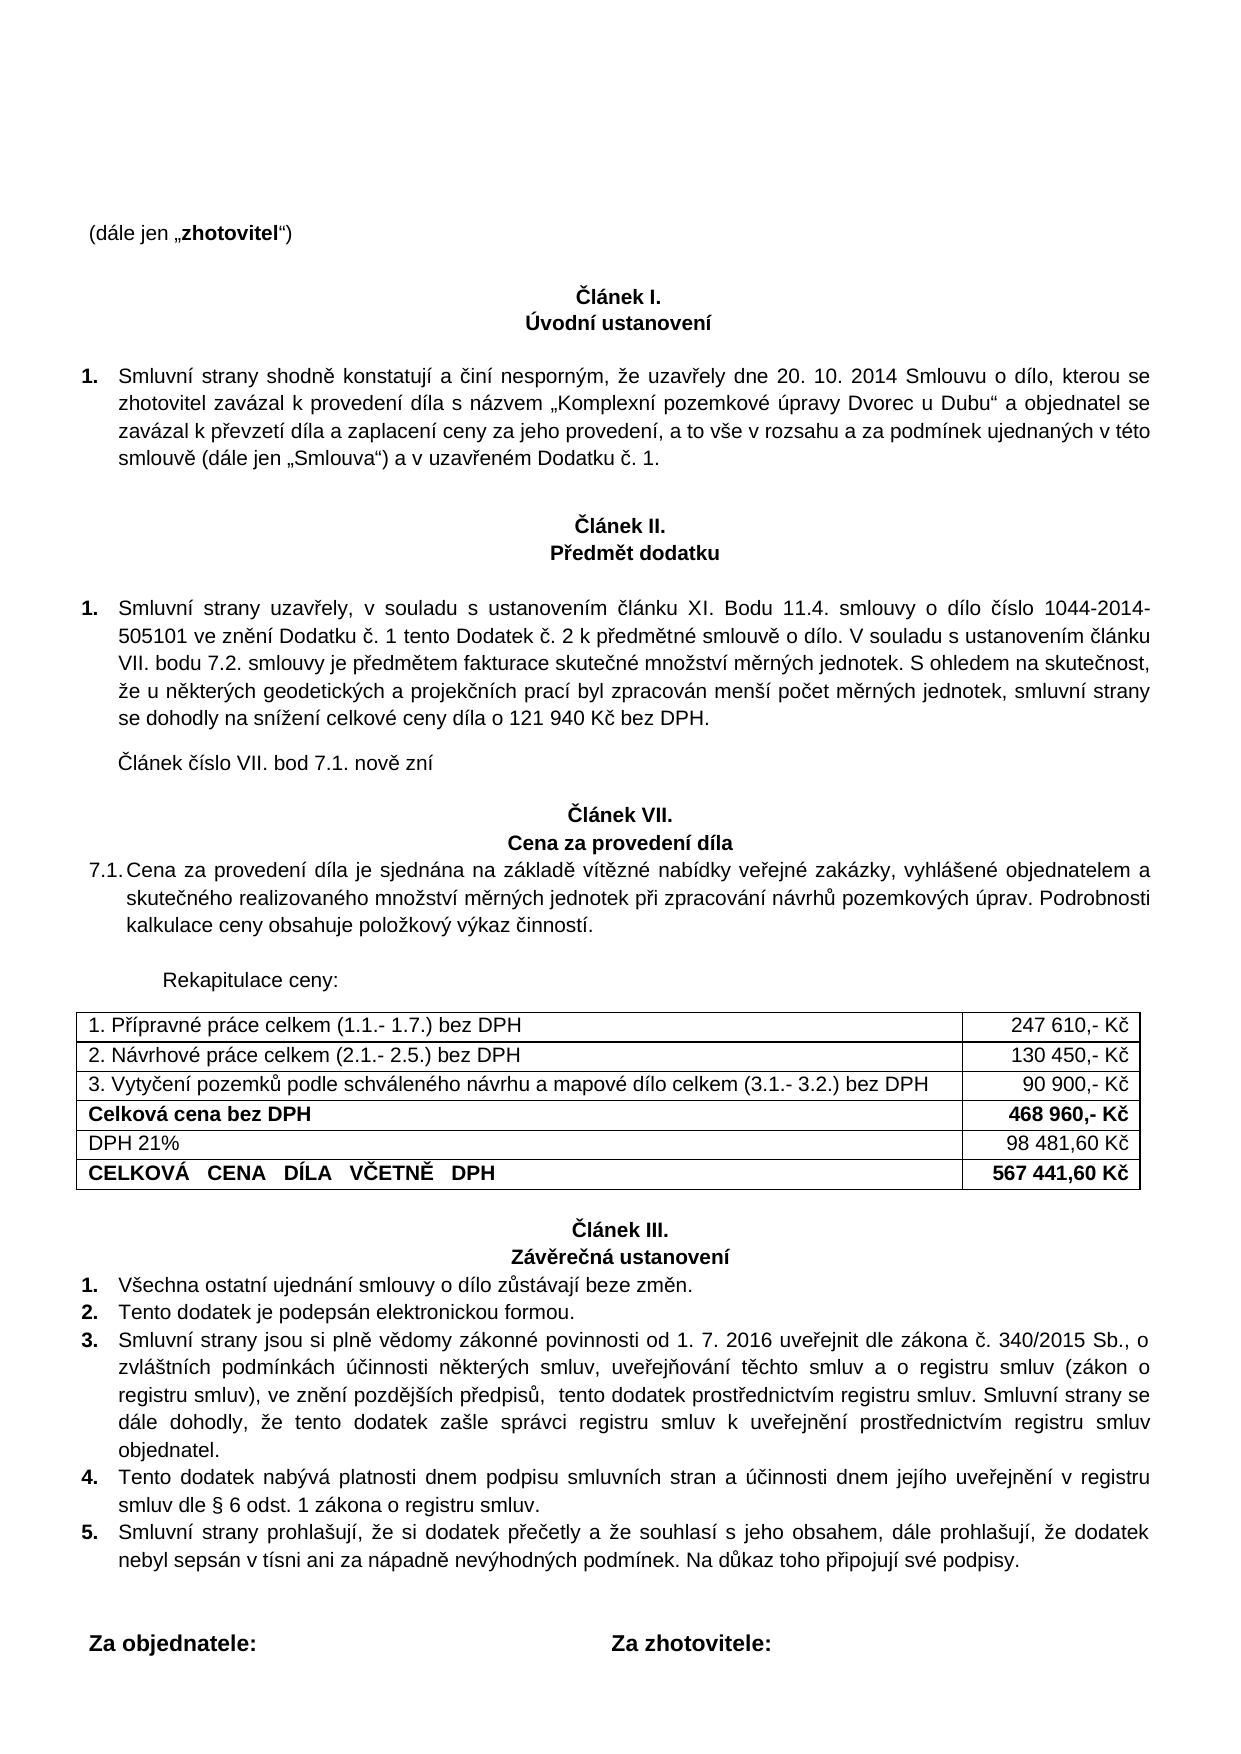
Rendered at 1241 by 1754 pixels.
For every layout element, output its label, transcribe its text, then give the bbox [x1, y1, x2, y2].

list Smluvní strany uzavřely, v souladu s ustanovením článku XI. Bodu 11.4. smlouvy o dílo číslo 1044-2014-505101 ve znění Dodatku č. 1 tento Dodatek č. 2 k předmětné smlouvě o dílo. V souladu s ustanovením článku VII. bodu 7.2. smlouvy je předmětem fakturace skutečné množství měrných jednotek. S ohledem na skutečnost, že u některých geodetických a projekčních prací byl zpracován menší počet měrných jednotek, smluvní strany se dohodly na snížení celkové ceny díla o 121 940 Kč bez DPH. [81, 596, 1152, 730]
table_cell Celková cena bez DPH [77, 1101, 962, 1130]
list Rekapitulace ceny: [162, 968, 1152, 992]
table_cell 130 450,- Kč [963, 1043, 1139, 1071]
text Za objednatele: Za zhotovitele: [89, 1630, 1152, 1656]
table_cell 3. Vytyčení pozemků podle schváleného návrhu a mapové dílo celkem (3.1.- 3.2.) bez DPH [77, 1072, 962, 1100]
list Tento dodatek je podepsán elektronickou formou. [81, 1300, 1152, 1324]
table_cell 90 900,- Kč [963, 1072, 1139, 1100]
table_cell 567 441,60 Kč [963, 1160, 1139, 1189]
table_header 1. Přípravné práce celkem (1.1.- 1.7.) bez DPH [77, 1013, 962, 1041]
text Článek III. [89, 1217, 1152, 1241]
text Předmět dodatku [118, 541, 1152, 565]
table_cell 2. Návrhové práce celkem (2.1.- 2.5.) bez DPH [77, 1043, 962, 1071]
list Všechna ostatní ujednání smlouvy o dílo zůstávají beze změn. [81, 1272, 1152, 1296]
text Článek číslo VII. bod 7.1. nově zní [89, 750, 1152, 774]
text (dále jen „zhotovitel“) [89, 221, 1152, 245]
list Smluvní strany prohlašují, že si dodatek přečetly a že souhlasí s jeho obsahem, dále prohlašují, že dodatek nebyl sepsán v tísni ani za nápadně nevýhodných podmínek. Na důkaz toho připojují své podpisy. [81, 1520, 1152, 1571]
text Článek II. [89, 514, 1152, 538]
table_cell CELKOVÁ CENA DÍLA VČETNĚ DPH [77, 1160, 962, 1189]
text Závěrečná ustanovení [89, 1245, 1152, 1269]
list Cena za provedení díla je sjednána na základě vítězné nabídky veřejné zakázky, vyhlášené objednatelem a skutečného realizovaného množství měrných jednotek při zpracování návrhů pozemkových úprav. Podrobnosti kalkulace ceny obsahuje položkový výkaz činností. [89, 858, 1152, 937]
table_cell DPH 21% [77, 1131, 962, 1159]
table_cell 98 481,60 Kč [963, 1131, 1139, 1159]
list Tento dodatek nabývá platnosti dnem podpisu smluvních stran a účinnosti dnem jejího uveřejnění v registru smluv dle § 6 odst. 1 zákona o registru smluv. [81, 1465, 1152, 1516]
list Smluvní strany shodně konstatují a činí nesporným, že uzavřely dne 20. 10. 2014 Smlouvu o dílo, kterou se zhotovitel zavázal k provedení díla s názvem „Komplexní pozemkové úpravy Dvorec u Dubu“ a objednatel se zavázal k převzetí díla a zaplacení ceny za jeho provedení, a to vše v rozsahu a za podmínek ujednaných v této smlouvě (dále jen „Smlouva“) a v uzavřeném Dodatku č. 1. [81, 364, 1152, 470]
subtitle Článek VII. Cena za provedení díla [89, 803, 1152, 854]
list Smluvní strany jsou si plně vědomy zákonné povinnosti od 1. 7. 2016 uveřejnit dle zákona č. 340/2015 Sb., o zvláštních podmínkách účinnosti některých smluv, uveřejňování těchto smluv a o registru smluv (zákon o registru smluv), ve znění pozdějších předpisů, tento dodatek prostřednictvím registru smluv. Smluvní strany se dále dohodly, že tento dodatek zašle správci registru smluv k uveřejnění prostřednictvím registru smluv objednatel. [81, 1327, 1152, 1461]
table_header 247 610,- Kč [963, 1013, 1139, 1041]
text Úvodní ustanovení [89, 310, 1148, 334]
table_cell 468 960,- Kč [963, 1101, 1139, 1130]
text Článek I. [89, 284, 1148, 308]
